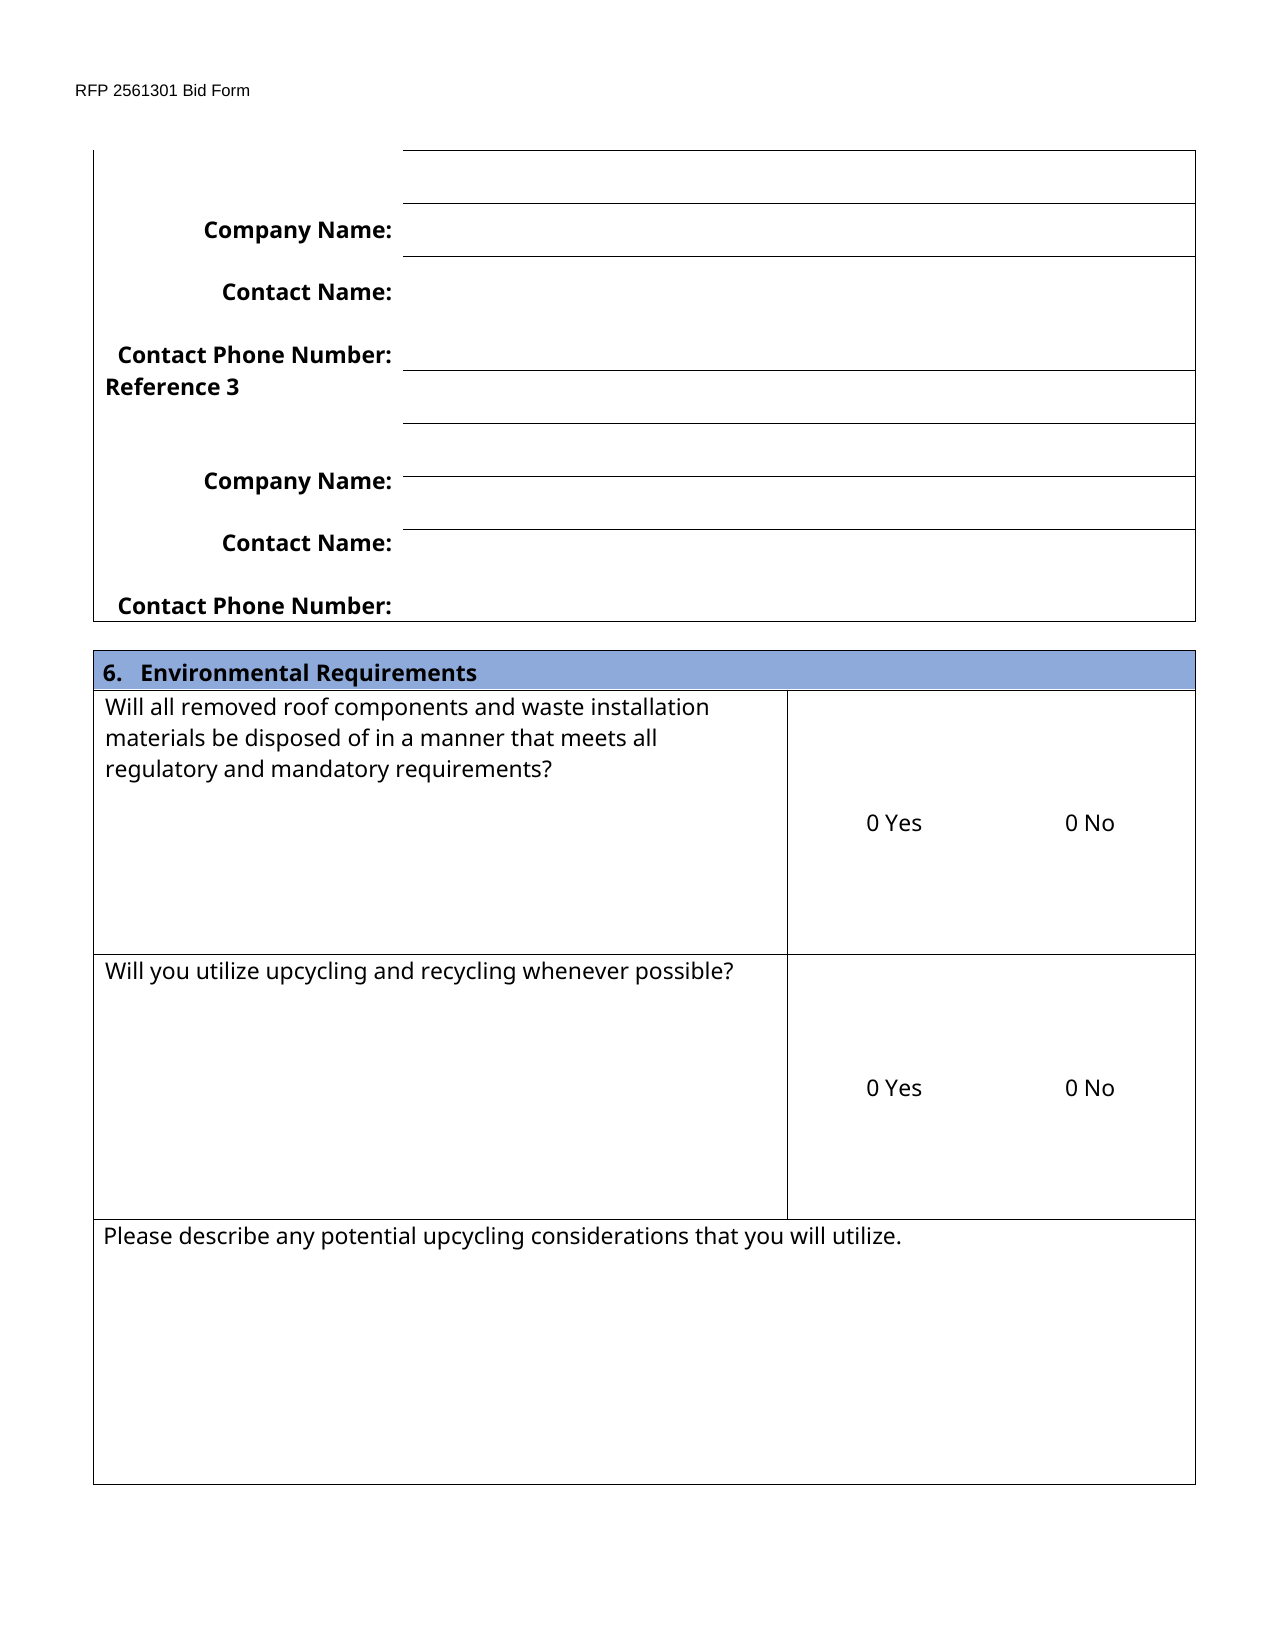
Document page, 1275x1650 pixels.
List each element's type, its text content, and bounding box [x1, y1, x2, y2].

table_cell Please describe any potential upcycling considerations that you will utilize. [94, 1220, 1195, 1484]
table_cell [403, 257, 1195, 370]
table_cell 0 Yes 0 No [788, 955, 1195, 1219]
table_cell [403, 530, 1195, 621]
table_cell [403, 424, 1195, 476]
table_cell Reference 3 Company Name: Contact Name: Contact Phone Number: [94, 370, 403, 621]
table_cell [403, 477, 1195, 529]
table_cell [403, 371, 1195, 423]
table_cell [403, 204, 1195, 256]
table_cell Will you utilize upcycling and recycling whenever possible? [94, 955, 787, 1219]
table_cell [94, 150, 403, 370]
table_cell Will all removed roof components and waste installation materials be disposed of in a manner that meets all regulatory and mandatory requirements? [94, 691, 787, 954]
table_cell [403, 151, 1195, 203]
table_cell 0 Yes 0 No [788, 691, 1195, 954]
table_header Environmental Requirements [94, 651, 1195, 689]
